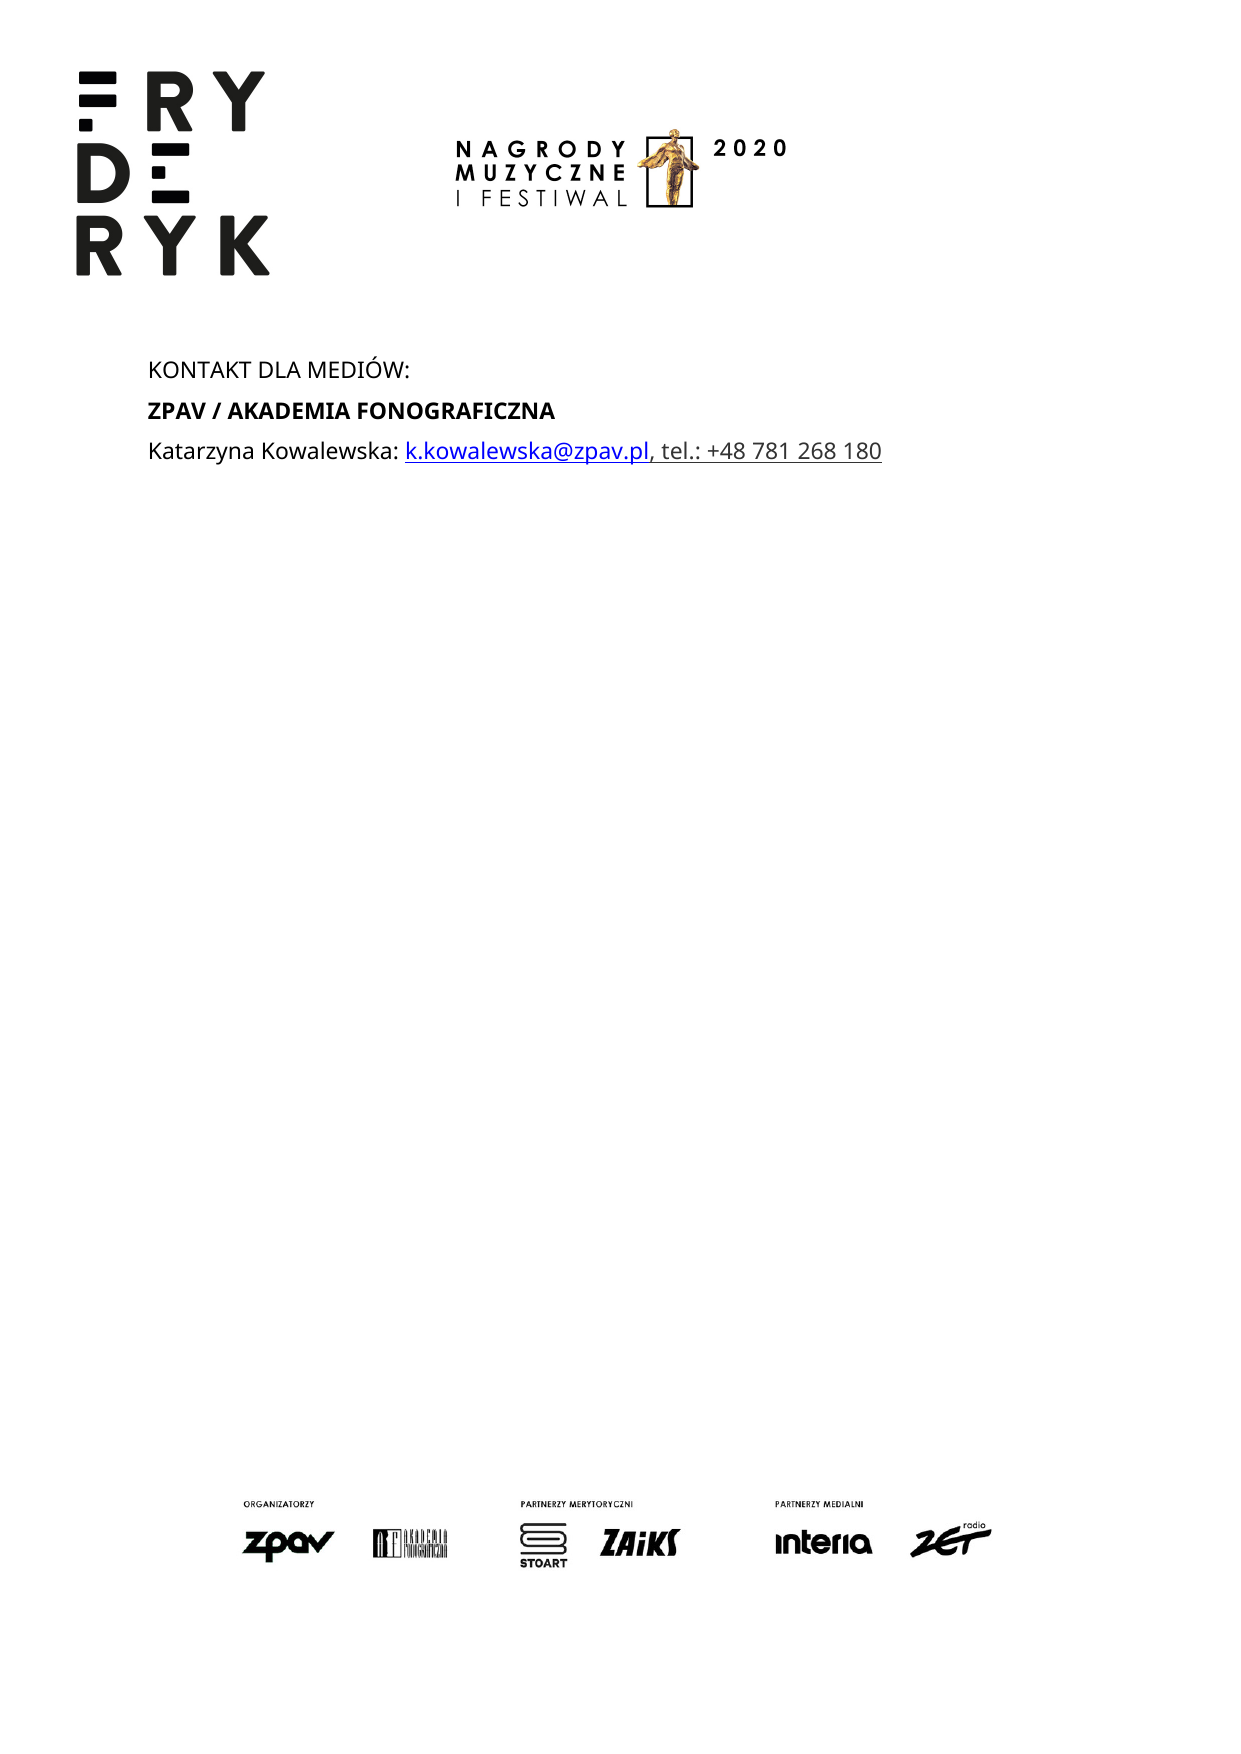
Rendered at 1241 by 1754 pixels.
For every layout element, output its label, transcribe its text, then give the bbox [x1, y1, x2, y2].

text KONTAKT DLA MEDIÓW: ZPAV / AKADEMIA FONOGRAFICZNA Katarzyna Kowalewska: k.kowalewska@zpav.pl, tel.: +48 781 268 180 [148, 354, 1093, 467]
picture [0, 0, 1241, 354]
picture [147, 1493, 1093, 1574]
